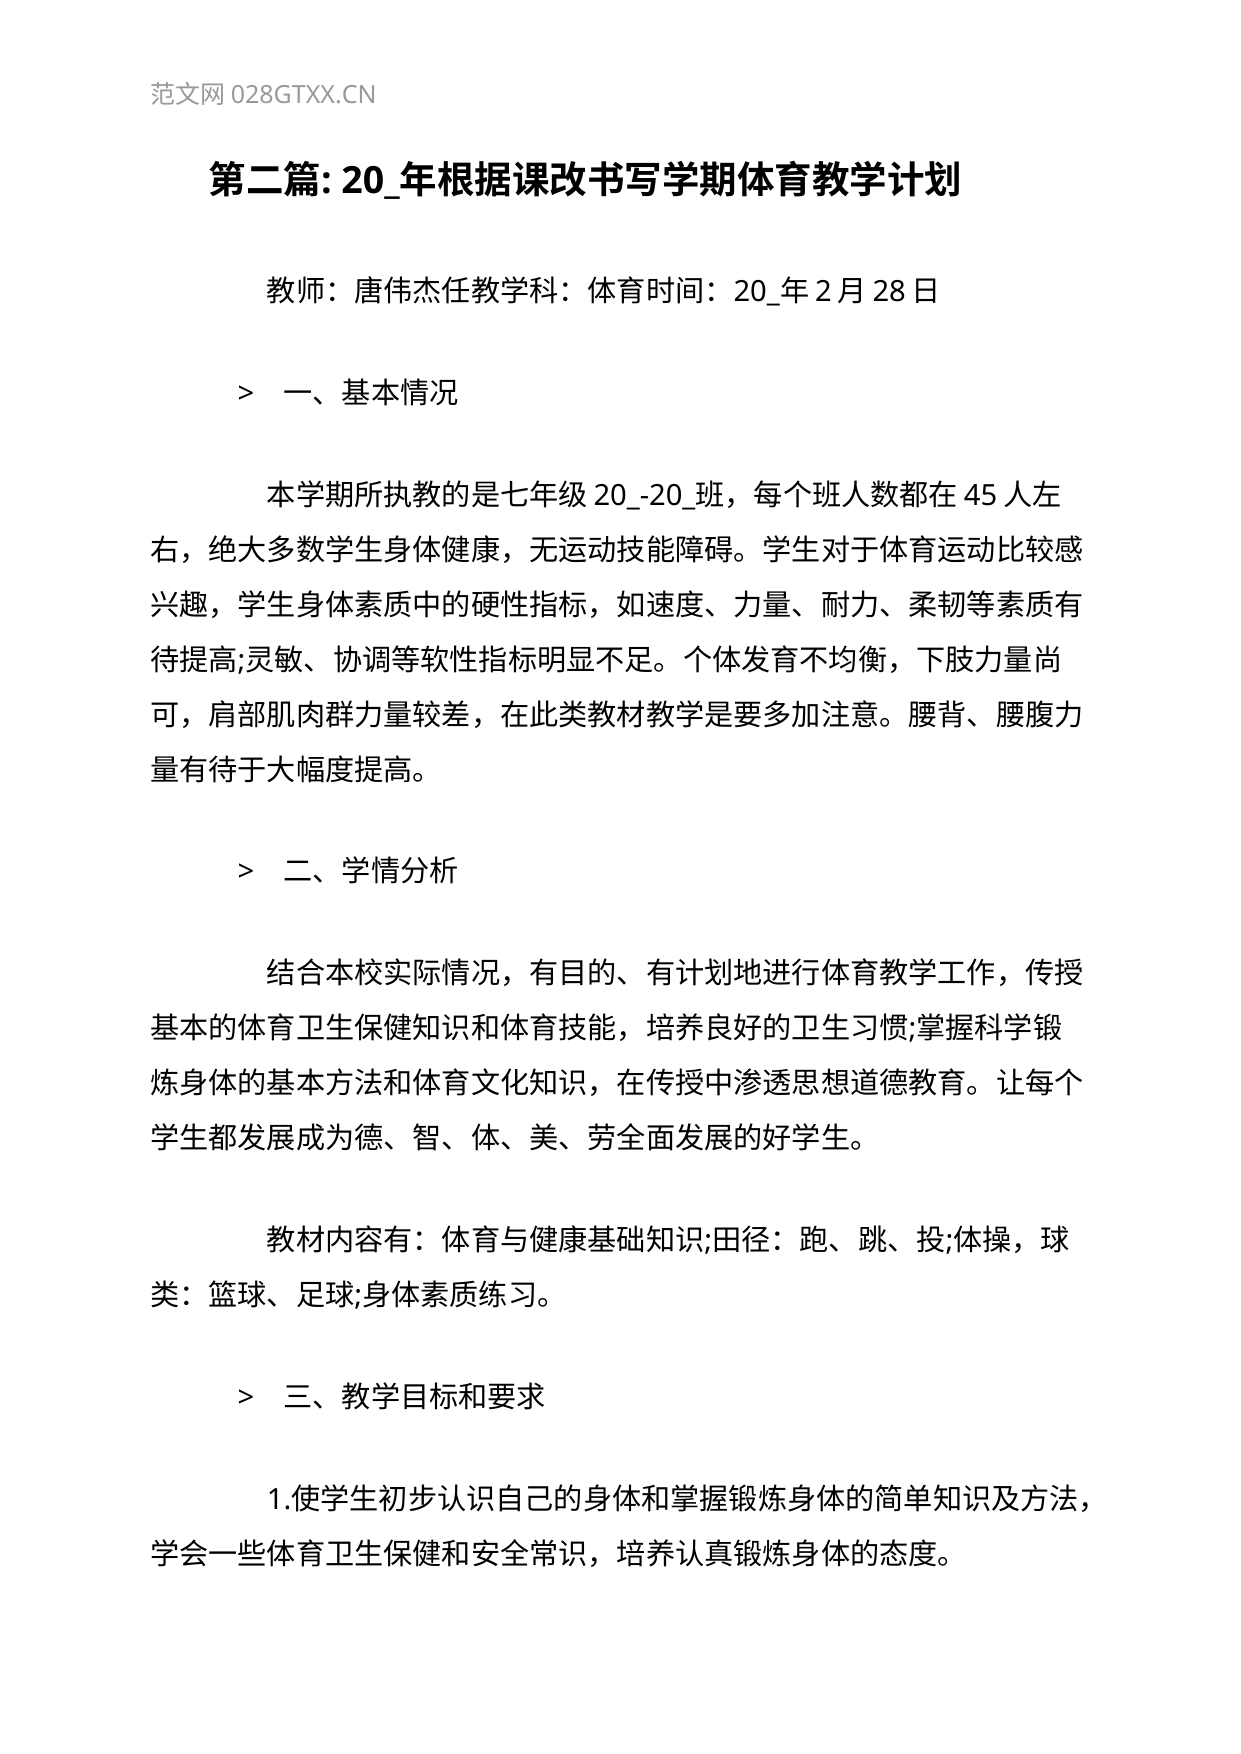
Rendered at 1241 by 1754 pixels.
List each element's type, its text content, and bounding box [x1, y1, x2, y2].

text 结合本校实际情况，有目的、有计划地进行体育教学工作，传授基本的体育卫生保健知识和体育技能，培养良好的卫生习惯;掌握科学锻炼身体的基本方法和体育文化知识，在传授中渗透思想道德教育。让每个学生都发展成为德、智、体、美、劳全面发展的好学生。 [150, 950, 1090, 1157]
text > 一、基本情况 [150, 369, 1090, 412]
text 教材内容有：体育与健康基础知识;田径：跑、跳、投;体操，球类：篮球、足球;身体素质练习。 [150, 1217, 1090, 1314]
text 教师：唐伟杰任教学科：体育时间：20_年2月28日 [150, 268, 1090, 310]
text > 二、学情分析 [150, 848, 1090, 890]
text 1.使学生初步认识自己的身体和掌握锻炼身体的简单知识及方法，学会一些体育卫生保健和安全常识，培养认真锻炼身体的态度。 [150, 1476, 1090, 1573]
text 第二篇: 20_年根据课改书写学期体育教学计划 [150, 150, 1090, 204]
text > 三、教学目标和要求 [150, 1373, 1090, 1416]
text 本学期所执教的是七年级20_-20_班，每个班人数都在45人左右，绝大多数学生身体健康，无运动技能障碍。学生对于体育运动比较感兴趣，学生身体素质中的硬性指标，如速度、力量、耐力、柔韧等素质有待提高;灵敏、协调等软性指标明显不足。个体发育不均衡，下肢力量尚可，肩部肌肉群力量较差，在此类教材教学是要多加注意。腰背、腰腹力量有待于大幅度提高。 [150, 472, 1090, 788]
